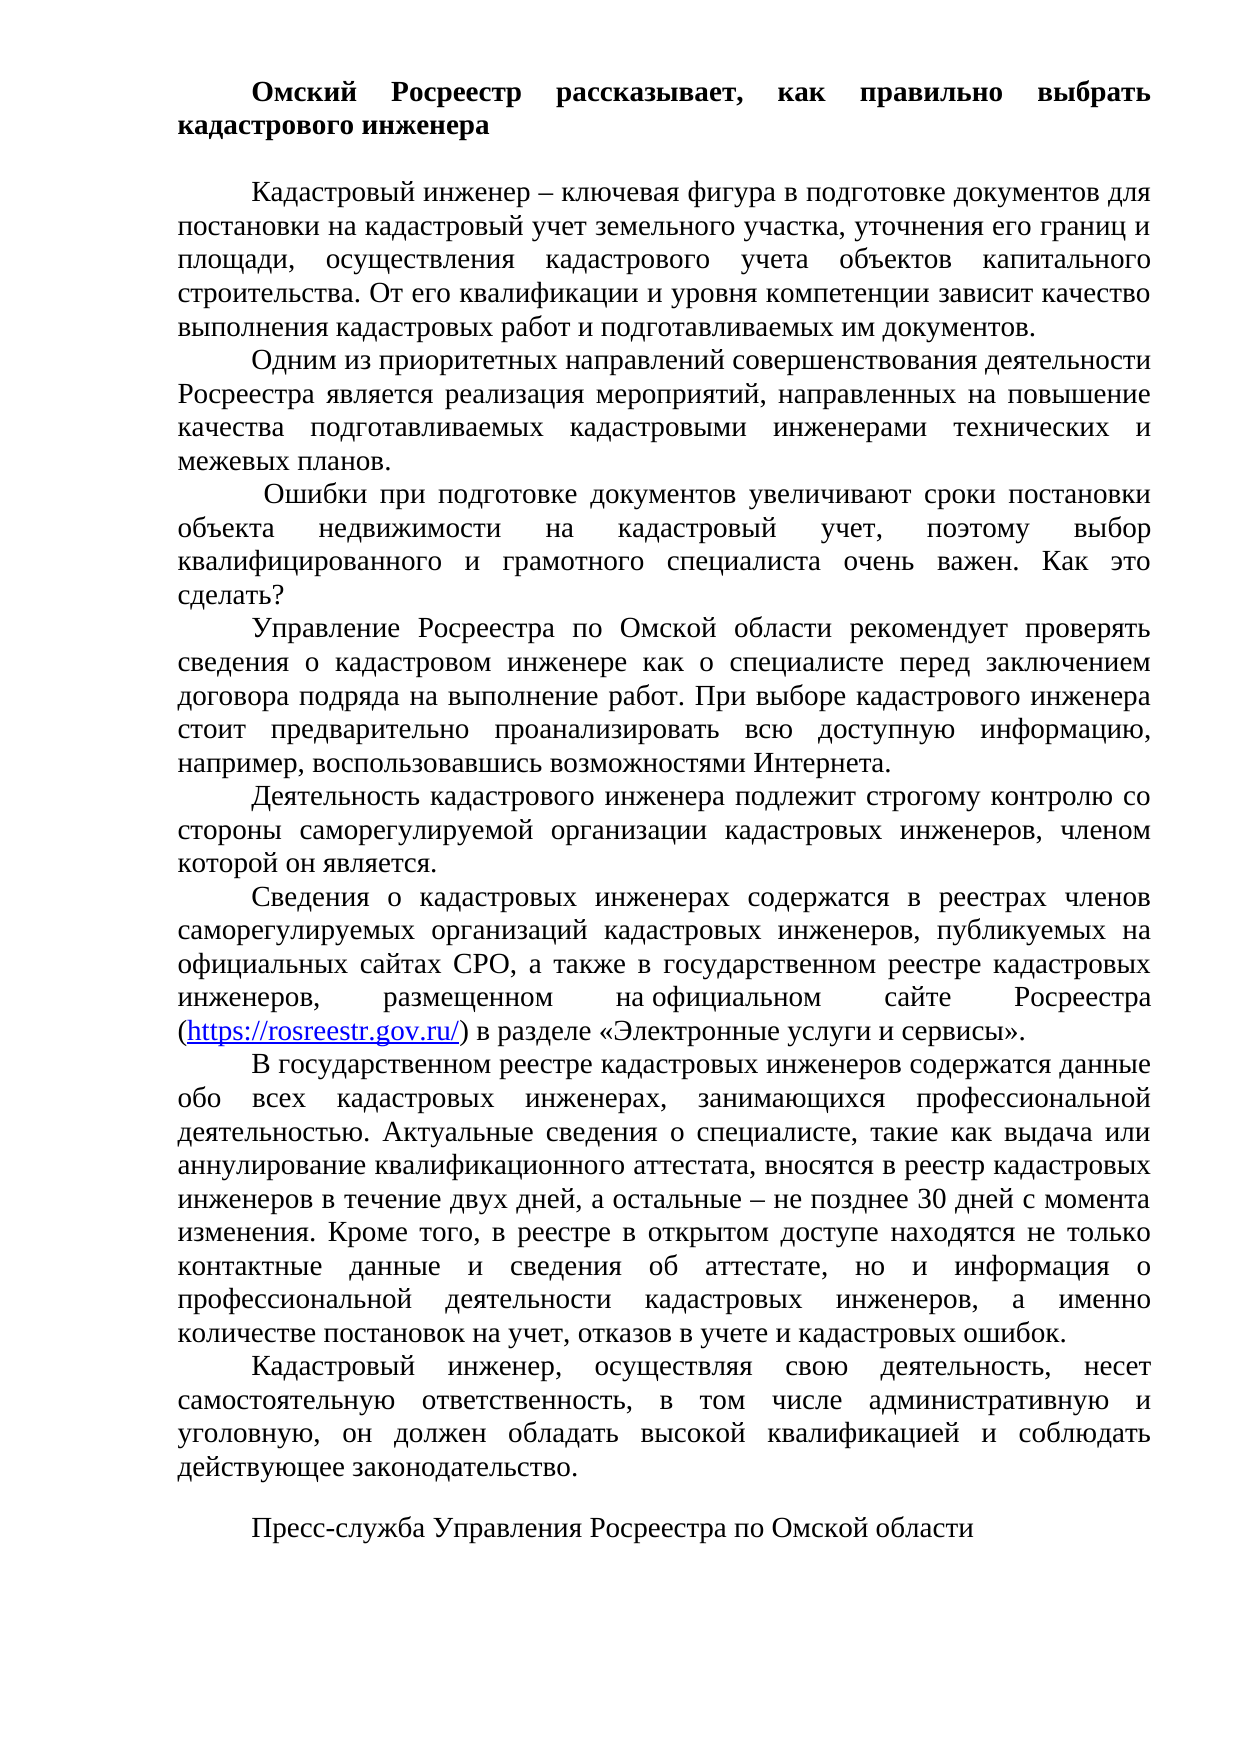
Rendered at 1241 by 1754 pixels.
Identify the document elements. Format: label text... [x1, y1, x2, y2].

text Одним из приоритетных направлений совершенствования деятельности Росреестра является реализация мероприятий, направленных на повышение качества подготавливаемых кадастровыми инженерами технических и межевых планов. [177, 342, 1152, 476]
text Омский Росреестр рассказывает, как правильно выбрать кадастрового инженера [177, 74, 1152, 141]
text Пресс-служба Управления Росреестра по Омской области [177, 1511, 1152, 1544]
text Кадастровый инженер – ключевая фигура в подготовке документов для постановки на кадастровый учет земельного участка, уточнения его границ и площади, осуществления кадастрового учета объектов капитального строительства. От его квалификации и уровня компетенции зависит качество выполнения кадастровых работ и подготавливаемых им документов. [177, 174, 1152, 342]
text Деятельность кадастрового инженера подлежит строгому контролю со стороны саморегулируемой организации кадастровых инженеров, членом которой он является. [177, 778, 1152, 879]
text Управление Росреестра по Омской области рекомендует проверять сведения о кадастровом инженере как о специалисте перед заключением договора подряда на выполнение работ. При выборе кадастрового инженера стоит предварительно проанализировать всю доступную информацию, например, воспользовавшись возможностями Интернета. [177, 611, 1152, 778]
text Сведения о кадастровых инженерах содержатся в реестрах членов саморегулируемых организаций кадастровых инженеров, публикуемых на официальных сайтах СРО, а также в государственном реестре кадастровых инженеров, размещенном на официальном сайте Росреестра (https://rosreestr.gov.ru/) в разделе «Электронные услуги и сервисы». [177, 879, 1152, 1047]
text Ошибки при подготовке документов увеличивают сроки постановки объекта недвижимости на кадастровый учет, поэтому выбор квалифицированного и грамотного специалиста очень важен. Как это сделать? [177, 476, 1152, 611]
text Кадастровый инженер, осуществляя свою деятельность, несет самостоятельную ответственность, в том числе административную и уголовную, он должен обладать высокой квалификацией и соблюдать действующее законодательство. [177, 1348, 1152, 1483]
text В государственном реестре кадастровых инженеров содержатся данные обо всех кадастровых инженерах, занимающихся профессиональной деятельностью. Актуальные сведения о специалисте, такие как выдача или аннулирование квалификационного аттестата, вносятся в реестр кадастровых инженеров в течение двух дней, а остальные – не позднее 30 дней с момента изменения. Кроме того, в реестре в открытом доступе находятся не только контактные данные и сведения об аттестате, но и информация о профессиональной деятельности кадастровых инженеров, а именно количестве постановок на учет, отказов в учете и кадастровых ошибок. [177, 1047, 1152, 1348]
